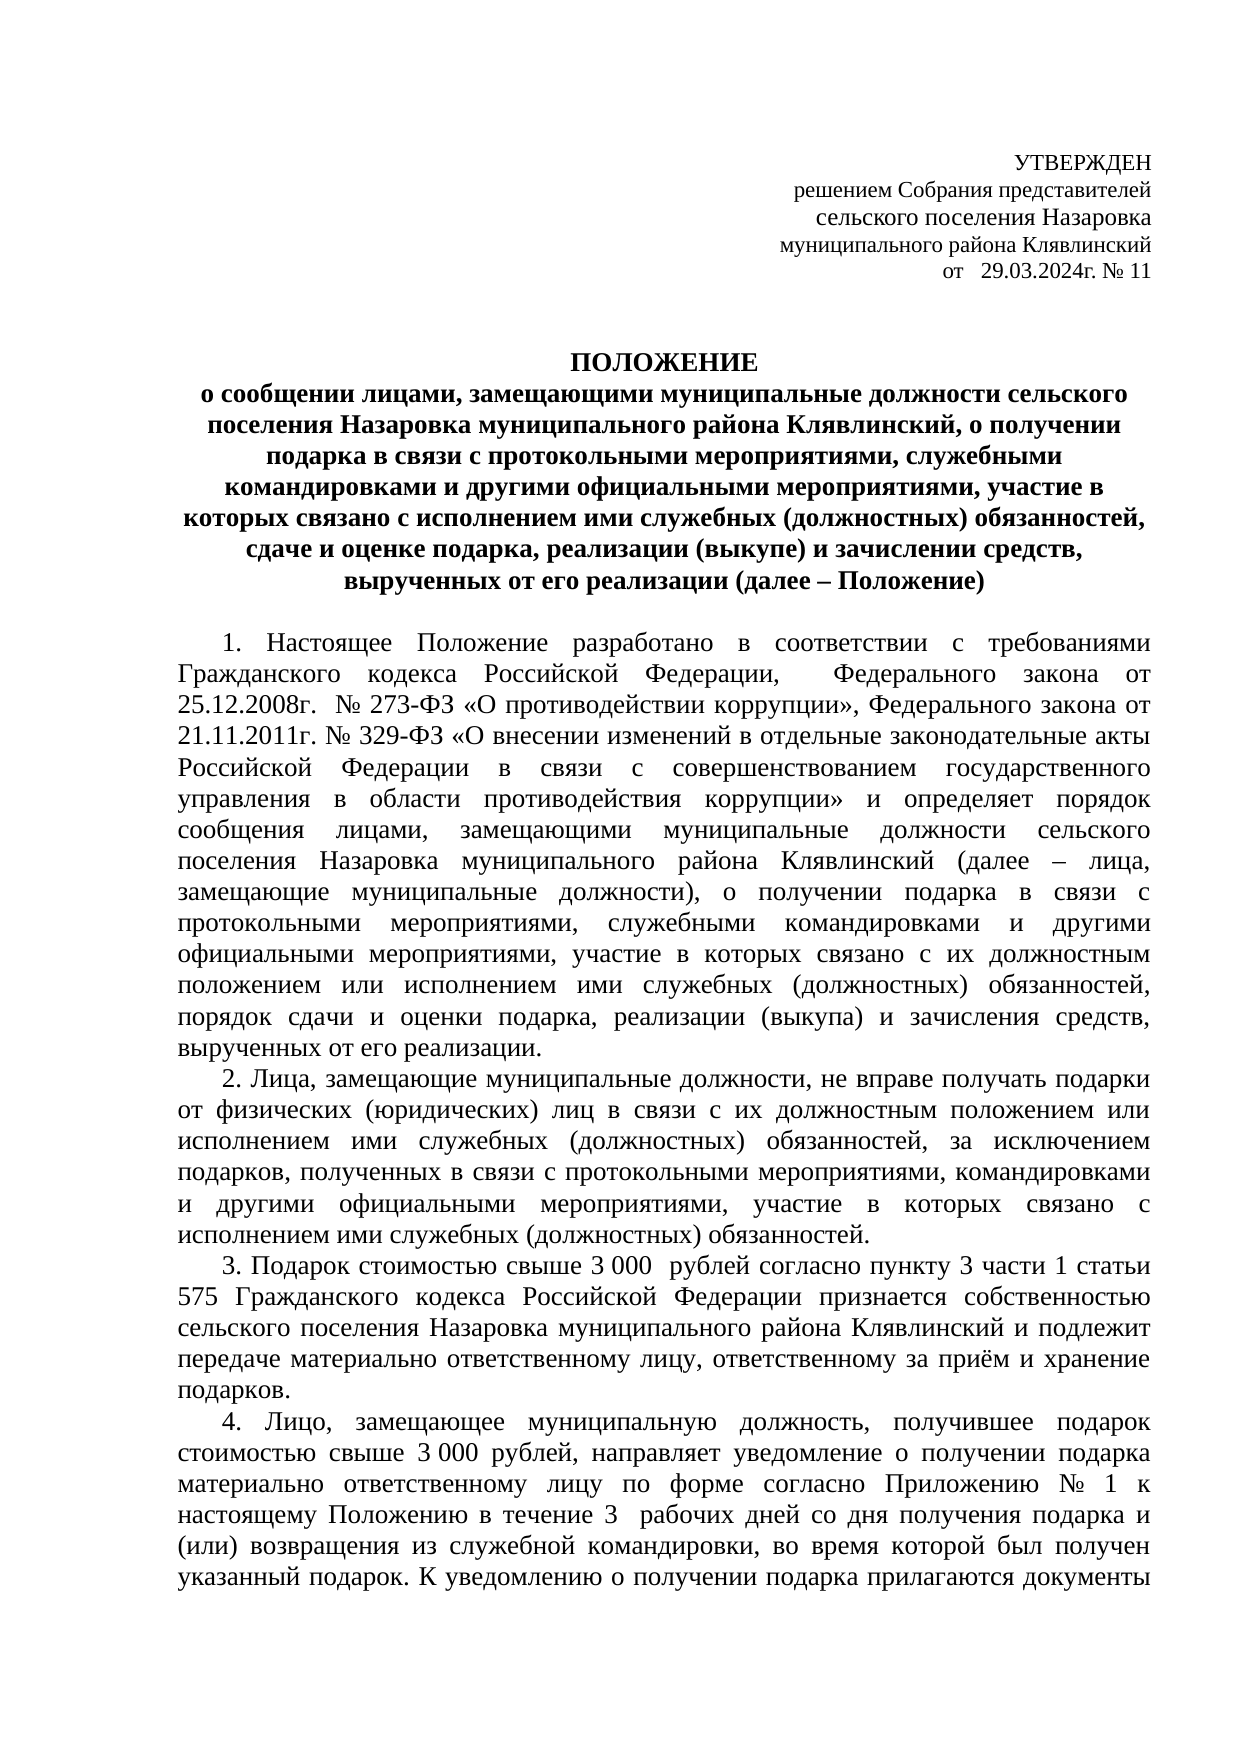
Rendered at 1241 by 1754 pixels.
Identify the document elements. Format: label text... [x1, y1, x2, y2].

text от 29.03.2024г. № 11 [177, 257, 1152, 283]
text сельского поселения Назаровка [177, 202, 1152, 231]
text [177, 1405, 1152, 1592]
text муниципального района Клявлинский [177, 231, 1152, 257]
text решением Собрания представителей [620, 176, 1152, 202]
text 1. Настоящее Положение разработано в соответствии с требованиями Гражданского кодекса Российской Федерации, Федерального закона от 25.12.2008г. № 273-ФЗ «О противодействии коррупции», Федерального закона от 21.11.2011г. № 329-ФЗ «О внесении изменений в отдельные законодательные акты Российской Федерации в связи с совершенствованием государственного управления в области противодействия коррупции» и определяет порядок сообщения лицами, замещающими муниципальные должности сельского поселения Назаровка муниципального района Клявлинский (далее – лица, замещающие муниципальные должности), о получении подарка в связи с протокольными мероприятиями, служебными командировками и другими официальными мероприятиями, участие в которых связано с их должностным положением или исполнением ими служебных (должностных) обязанностей, порядок сдачи и оценки подарка, реализации (выкупа) и зачисления средств, вырученных от его реализации. [177, 626, 1152, 1062]
text 2. Лица, замещающие муниципальные должности, не вправе получать подарки от физических (юридических) лиц в связи с их должностным положением или исполнением ими служебных (должностных) обязанностей, за исключением подарков, полученных в связи с протокольными мероприятиями, командировками и другими официальными мероприятиями, участие в которых связано с исполнением ими служебных (должностных) обязанностей. [177, 1062, 1152, 1249]
text ПОЛОЖЕНИЕ [177, 346, 1152, 377]
text УТВЕРЖДЕН [177, 149, 1152, 176]
text 3. Подарок стоимостью свыше 3 000 рублей согласно пункту 3 части 1 статьи 575 Гражданского кодекса Российской Федерации признается собственностью сельского поселения Назаровка муниципального района Клявлинский и подлежит передаче материально ответственному лицу, ответственному за приём и хранение подарков. [177, 1249, 1152, 1405]
text о сообщении лицами, замещающими муниципальные должности сельского поселения Назаровка муниципального района Клявлинский, о получении подарка в связи с протокольными мероприятиями, служебными командировками и другими официальными мероприятиями, участие в которых связано с исполнением ими служебных (должностных) обязанностей, сдаче и оценке подарка, реализации (выкупе) и зачислении средств, вырученных от его реализации (далее – Положение) [177, 377, 1152, 595]
